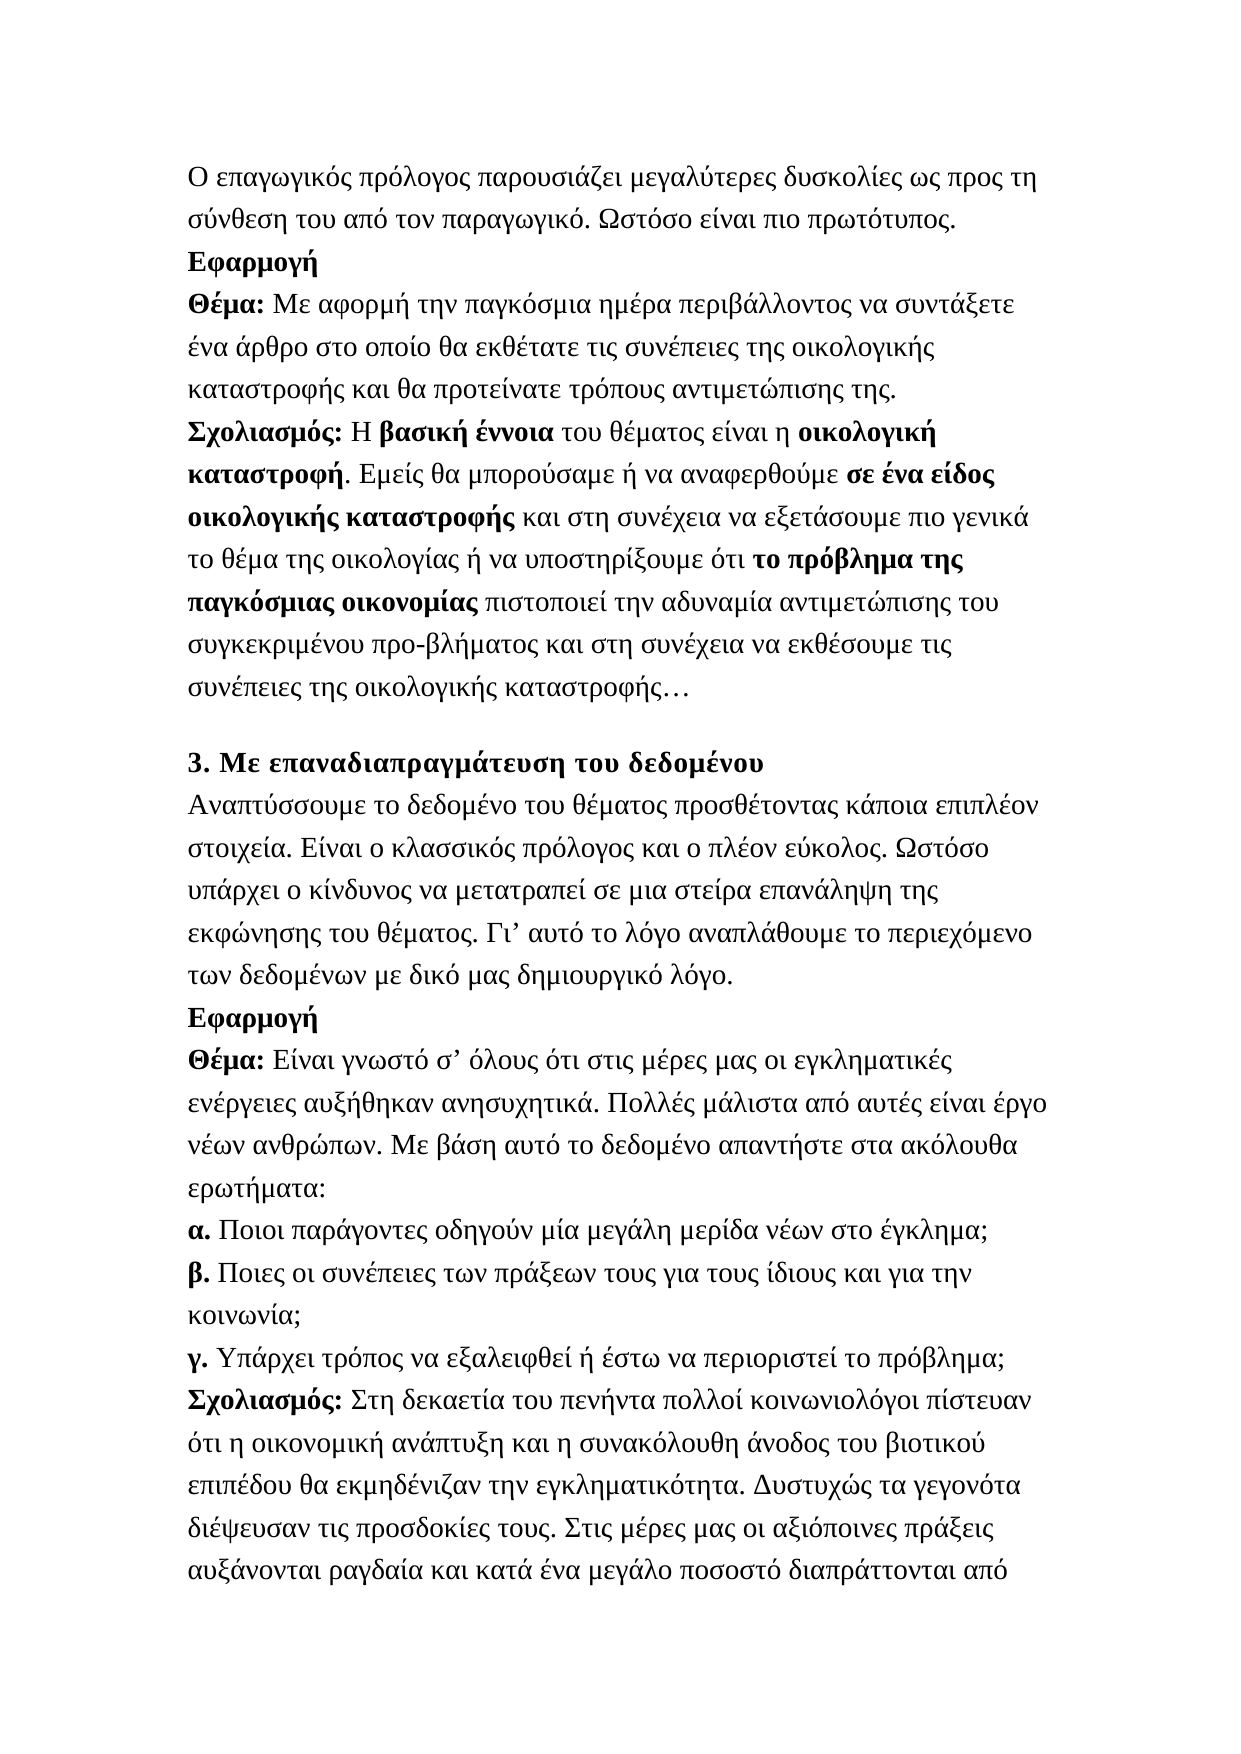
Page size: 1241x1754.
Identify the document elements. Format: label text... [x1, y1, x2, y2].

text β. Ποιες οι συνέπειες των πράξεων τους για τους ίδιους και για την κοινωνία; [187, 1246, 1053, 1331]
text Θέμα: Με αφορμή την παγκόσμια ημέρα περιβάλλοντος να συντάξετε ένα άρθρο στο οποίο θα εκθέτατε τις συνέπειες της οικολογικής καταστροφής και θα προτείνατε τρόπους αντιμετώπισης της. [187, 277, 1053, 405]
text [187, 1373, 1053, 1586]
text Εφαρμογή [187, 991, 1053, 1033]
text 3. Με επαναδιαπραγμάτευση του δεδομένου [187, 745, 1053, 778]
text Σχολιασμός: Η βασική έννοια του θέματος είναι η οικολογική καταστροφή. Εμείς θα μπορούσαμε ή να αναφερθούμε σε ένα είδος οικολογικής καταστροφής και στη συνέχεια να εξετάσουμε πιο γενικά το θέμα της οικολογίας ή να υποστηρίξουμε ότι το πρόβλημα της παγκόσμιας οικονομίας πιστοποιεί την αδυναμία αντιμετώπισης του συγκεκριμένου προ-βλήματος και στη συνέχεια να εκθέσουμε τις συνέπειες της οικολογικής καταστροφής… [187, 405, 1053, 702]
text α. Ποιοι παράγοντες οδηγούν μία μεγάλη μερίδα νέων στο έγκλημα; [187, 1203, 1053, 1246]
text γ. Υπάρχει τρόπος να εξαλειφθεί ή έστω να περιοριστεί το πρόβλημα; [187, 1331, 1053, 1373]
text Αναπτύσσουμε το δεδομένο του θέματος προσθέτοντας κάποια επιπλέον στοιχεία. Είναι ο κλασσικός πρόλογος και ο πλέον εύκολος. Ωστόσο υπάρχει ο κίνδυνος να μετατραπεί σε μια στείρα επανάληψη της εκφώνησης του θέματος. Γι’ αυτό το λόγο αναπλάθουμε το περιεχόμενο των δεδομένων με δικό μας δημιουργικό λόγο. [187, 778, 1053, 991]
text Θέμα: Είναι γνωστό σ’ όλους ότι στις μέρες μας οι εγκληματικές ενέργειες αυξήθηκαν ανησυχητικά. Πολλές μάλιστα από αυτές είναι έργο νέων ανθρώπων. Με βάση αυτό το δεδομένο απαντήστε στα ακόλουθα ερωτήματα: [187, 1033, 1053, 1203]
text Εφαρμογή [187, 235, 1053, 277]
text Ο επαγωγικός πρόλογος παρουσιάζει μεγαλύτερες δυσκολίες ως προς τη σύνθεση του από τον παραγωγικό. Ωστόσο είναι πιο πρωτότυπος. [187, 150, 1053, 235]
